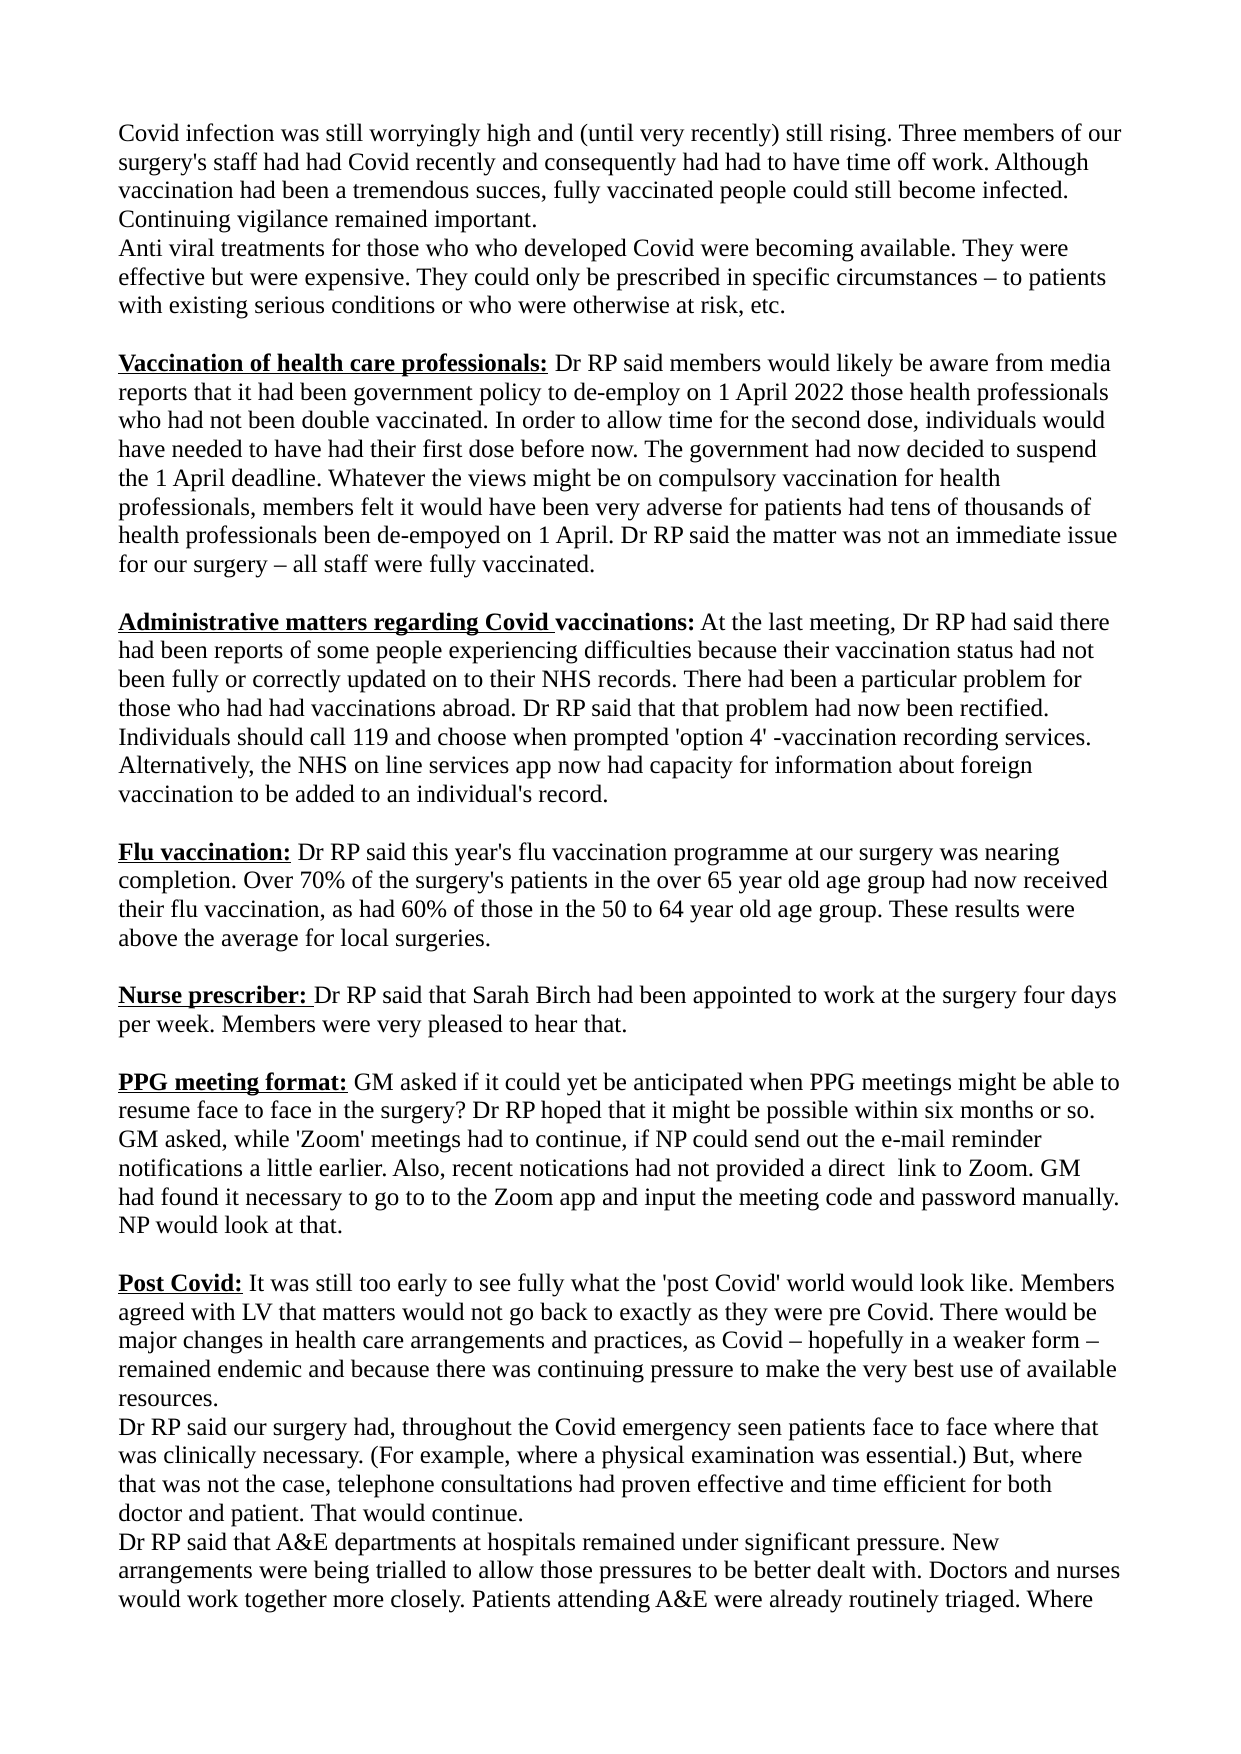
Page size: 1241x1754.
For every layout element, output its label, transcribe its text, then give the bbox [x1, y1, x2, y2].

text Dr RP said our surgery had, throughout the Covid emergency seen patients face to face where that was clinically necessary. (For example, where a physical examination was essential.) But, where that was not the case, telephone consultations had proven effective and time efficient for both doctor and patient. That would continue. [118, 1412, 1122, 1527]
text Anti viral treatments for those who who developed Covid were becoming available. They were effective but were expensive. They could only be prescribed in specific circumstances – to patients with existing serious conditions or who were otherwise at risk, etc. [118, 233, 1122, 319]
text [118, 118, 1122, 233]
text GM asked, while 'Zoom' meetings had to continue, if NP could send out the e-mail reminder notifications a little earlier. Also, recent notications had not provided a direct link to Zoom. GM had found it necessary to go to to the Zoom app and input the meeting code and password manually. NP would look at that. [118, 1124, 1122, 1239]
text Nurse prescriber: Dr RP said that Sarah Birch had been appointed to work at the surgery four days per week. Members were very pleased to hear that. [118, 981, 1122, 1038]
text PPG meeting format: GM asked if it could yet be anticipated when PPG meetings might be able to resume face to face in the surgery? Dr RP hoped that it might be possible within six months or so. [118, 1067, 1122, 1124]
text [118, 1527, 1122, 1613]
text Administrative matters regarding Covid vaccinations: At the last meeting, Dr RP had said there had been reports of some people experiencing difficulties because their vaccination status had not been fully or correctly updated on to their NHS records. There had been a particular problem for those who had had vaccinations abroad. Dr RP said that that problem had now been rectified. Individuals should call 119 and choose when prompted 'option 4' -vaccination recording services. Alternatively, the NHS on line services app now had capacity for information about foreign vaccination to be added to an individual's record. [118, 607, 1122, 808]
text Vaccination of health care professionals: Dr RP said members would likely be aware from media reports that it had been government policy to de-employ on 1 April 2022 those health professionals who had not been double vaccinated. In order to allow time for the second dose, individuals would have needed to have had their first dose before now. The government had now decided to suspend the 1 April deadline. Whatever the views might be on compulsory vaccination for health professionals, members felt it would have been very adverse for patients had tens of thousands of health professionals been de-empoyed on 1 April. Dr RP said the matter was not an immediate issue for our surgery – all staff were fully vaccinated. [118, 348, 1122, 578]
text Flu vaccination: Dr RP said this year's flu vaccination programme at our surgery was nearing completion. Over 70% of the surgery's patients in the over 65 year old age group had now received their flu vaccination, as had 60% of those in the 50 to 64 year old age group. These results were above the average for local surgeries. [118, 837, 1122, 952]
text Post Covid: It was still too early to see fully what the 'post Covid' world would look like. Members agreed with LV that matters would not go back to exactly as they were pre Covid. There would be major changes in health care arrangements and practices, as Covid – hopefully in a weaker form – remained endemic and because there was continuing pressure to make the very best use of available resources. [118, 1268, 1122, 1412]
